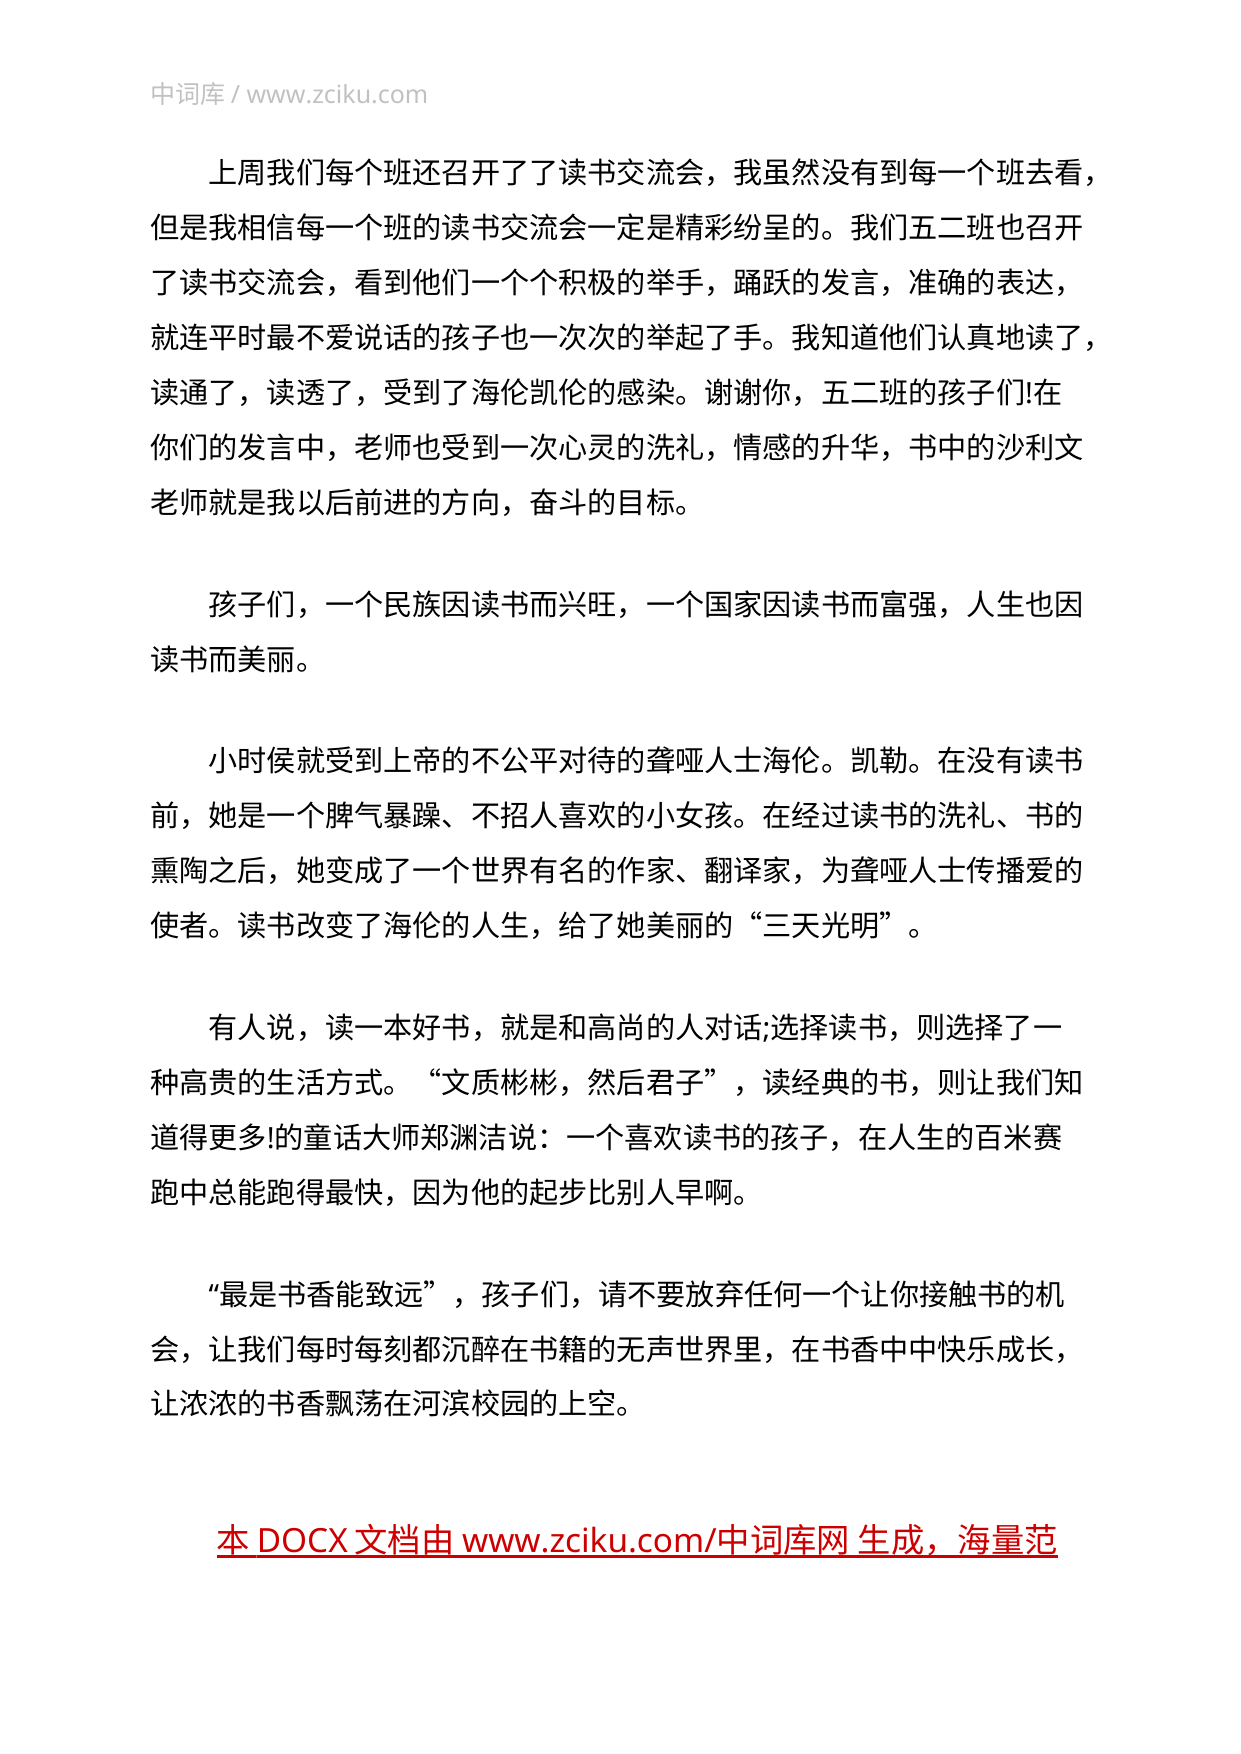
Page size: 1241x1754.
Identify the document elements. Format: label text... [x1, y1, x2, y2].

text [150, 1514, 1090, 1562]
text “最是书香能致远”，孩子们，请不要放弃任何一个让你接触书的机会，让我们每时每刻都沉醉在书籍的无声世界里，在书香中中快乐成长，让浓浓的书香飘荡在河滨校园的上空。 [150, 1271, 1090, 1423]
text 上周我们每个班还召开了了读书交流会，我虽然没有到每一个班去看，但是我相信每一个班的读书交流会一定是精彩纷呈的。我们五二班也召开了读书交流会，看到他们一个个积极的举手，踊跃的发言，准确的表达，就连平时最不爱说话的孩子也一次次的举起了手。我知道他们认真地读了，读通了，读透了，受到了海伦凯伦的感染。谢谢你，五二班的孩子们!在你们的发言中，老师也受到一次心灵的洗礼，情感的升华，书中的沙利文老师就是我以后前进的方向，奋斗的目标。 [150, 150, 1090, 522]
text 有人说，读一本好书，就是和高尚的人对话;选择读书，则选择了一种高贵的生活方式。“文质彬彬，然后君子”，读经典的书，则让我们知道得更多!的童话大师郑渊洁说：一个喜欢读书的孩子，在人生的百米赛跑中总能跑得最快，因为他的起步比别人早啊。 [150, 1004, 1090, 1212]
text 孩子们，一个民族因读书而兴旺，一个国家因读书而富强，人生也因读书而美丽。 [150, 581, 1090, 678]
text 小时侯就受到上帝的不公平对待的聋哑人士海伦。凯勒。在没有读书前，她是一个脾气暴躁、不招人喜欢的小女孩。在经过读书的洗礼、书的熏陶之后，她变成了一个世界有名的作家、翻译家，为聋哑人士传播爱的使者。读书改变了海伦的人生，给了她美丽的“三天光明”。 [150, 738, 1090, 945]
